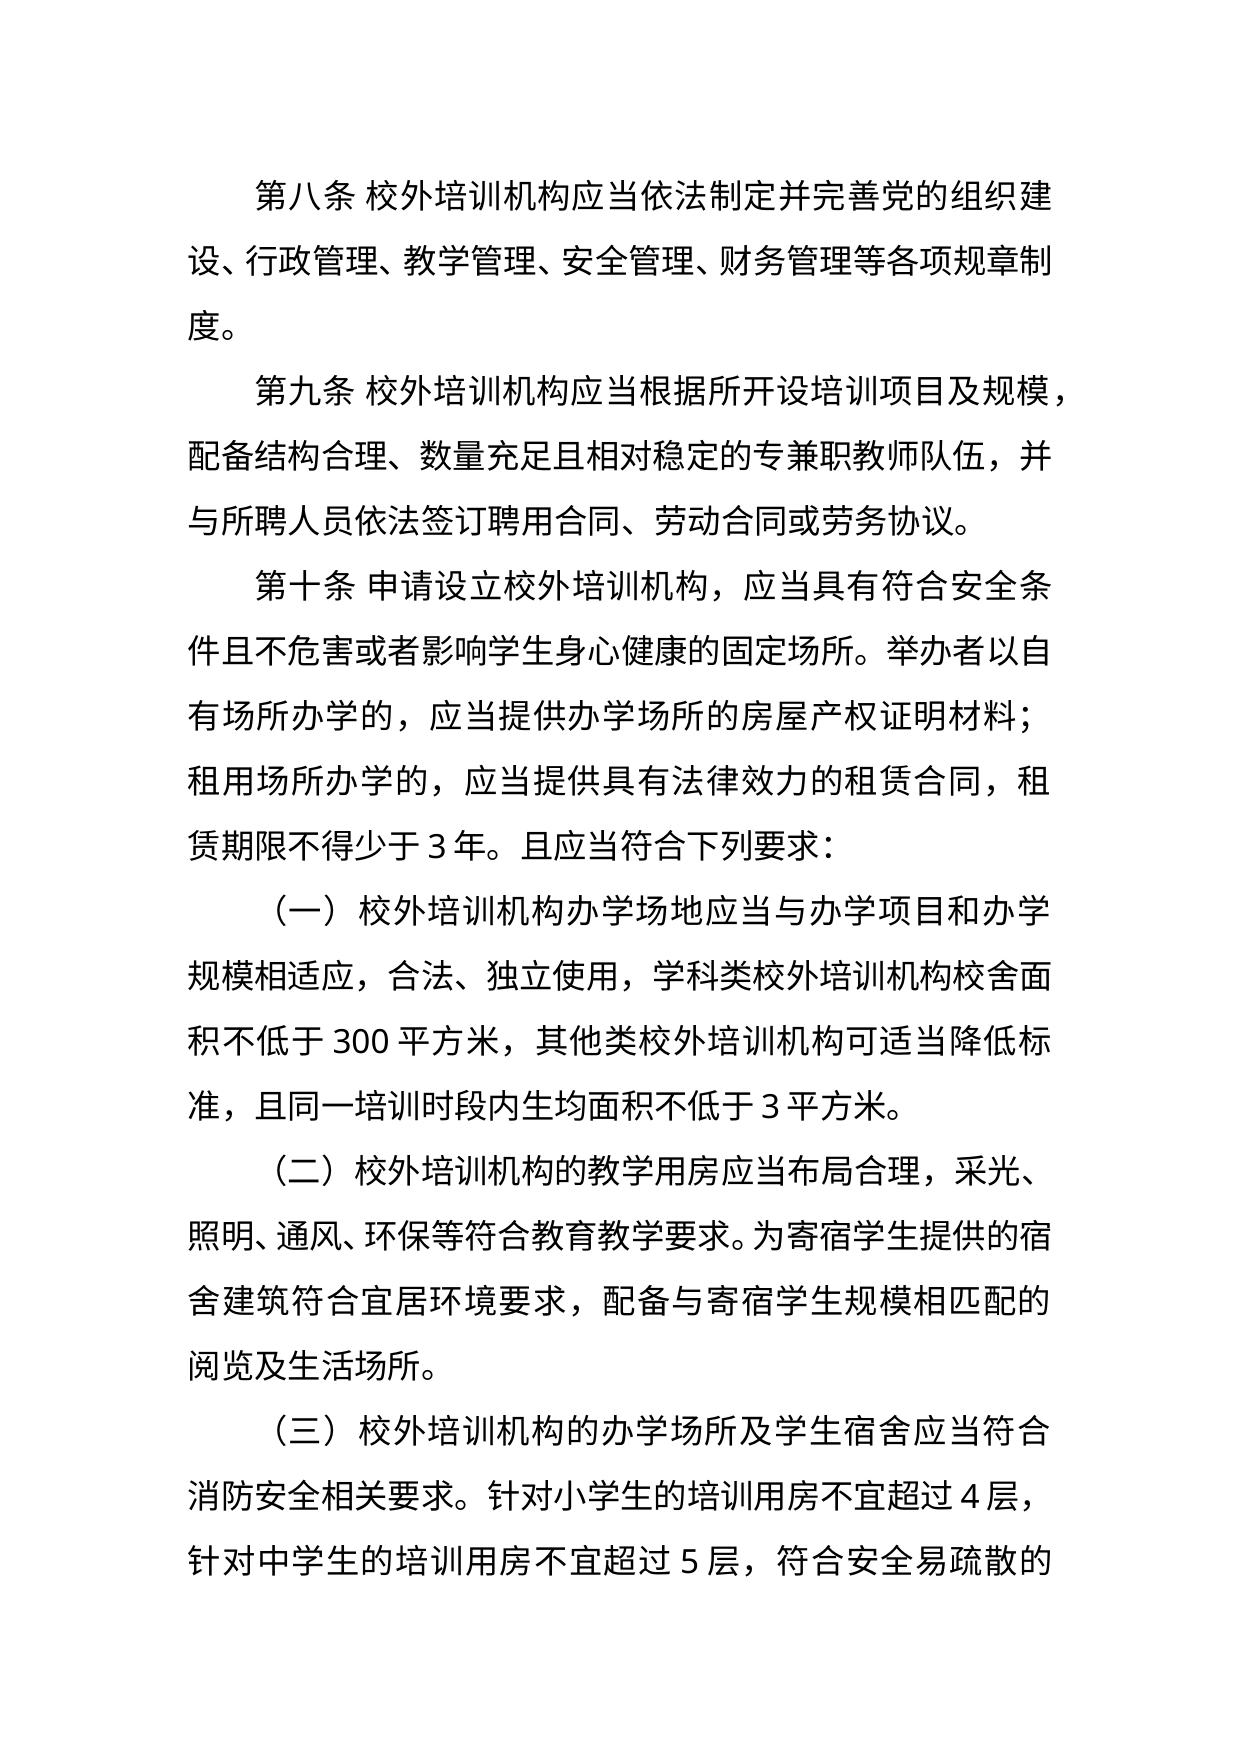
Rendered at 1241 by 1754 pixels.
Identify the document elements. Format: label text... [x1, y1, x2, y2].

text 营利性校外培训机构的决策机构、执行机构、监督机构应当符合《中华人民共和国公司法》的相关规定。 [187, 227, 1053, 357]
text （二）校外培训机构的教学用房应当布局合理，采光、照明、通风、环保等符合教育教学要求。为寄宿学生提供的宿舍建筑符合宜居环境要求，配备与寄宿学生规模相匹配的阅览及生活场所。 [187, 1332, 1053, 1592]
text 第八条 校外培训机构应当依法制定并完善党的组织建设、行政管理、教学管理、安全管理、财务管理等各项规章制度。 [187, 357, 1053, 552]
text （一）校外培训机构办学场地应当与办学项目和办学规模相适应，合法、独立使用，学科类校外培训机构校舍面积不低于300平方米，其他类校外培训机构可适当降低标准，且同一培训时段内生均面积不低于3平方米。 [187, 1072, 1053, 1332]
text 第九条 校外培训机构应当根据所开设培训项目及规模，配备结构合理、数量充足且相对稳定的专兼职教师队伍，并与所聘人员依法签订聘用合同、劳动合同或劳务协议。 [187, 552, 1053, 747]
text （四）校外培训机构应当依法建立相应的监督机构。 [187, 162, 1053, 227]
text 第十条 申请设立校外培训机构，应当具有符合安全条件且不危害或者影响学生身心健康的固定场所。举办者以自有场所办学的，应当提供办学场所的房屋产权证明材料；租用场所办学的，应当提供具有法律效力的租赁合同，租赁期限不得少于3年。且应当符合下列要求： [187, 747, 1053, 1072]
